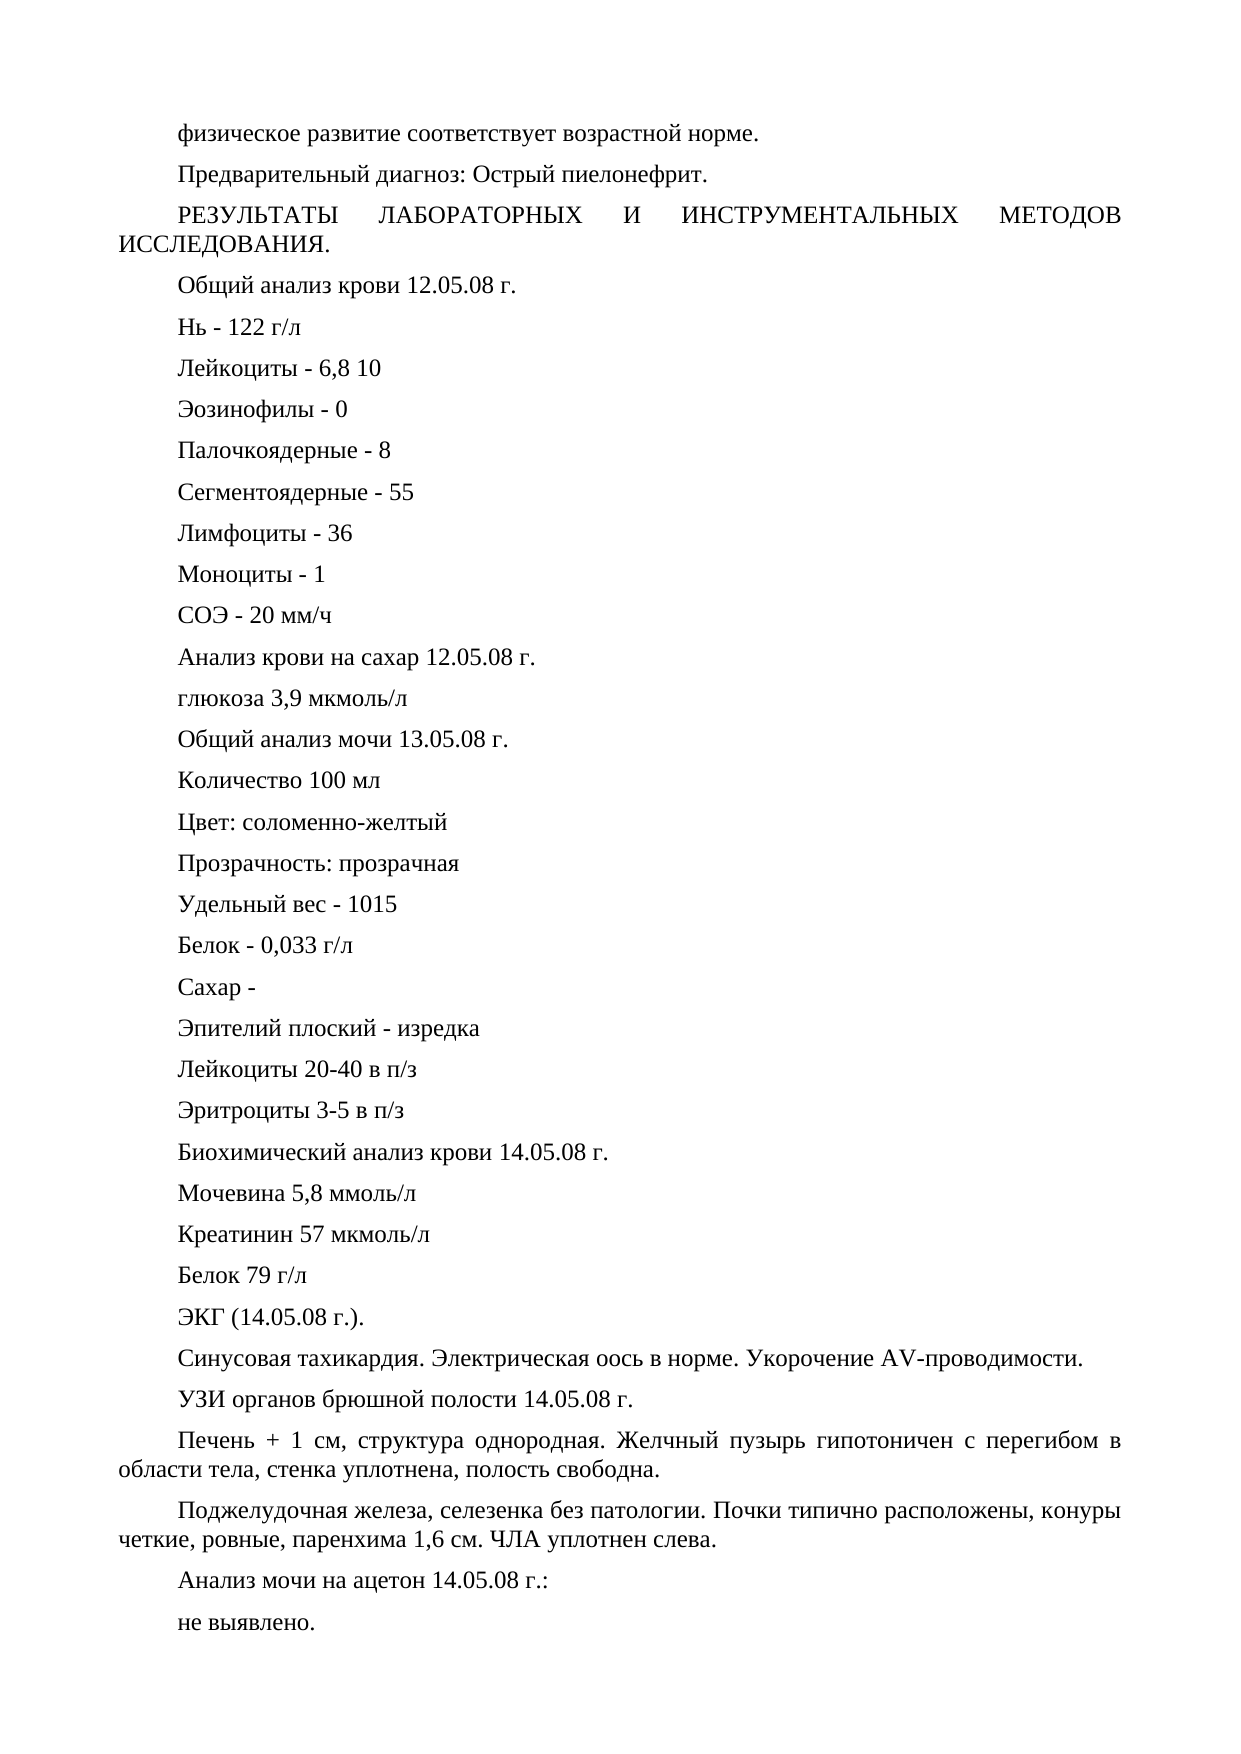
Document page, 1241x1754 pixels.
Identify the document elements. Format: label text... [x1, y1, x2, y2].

text Белок - 0,033 г/л [118, 931, 1122, 959]
text Прозрачность: прозрачная [118, 848, 1122, 877]
text Синусовая тахикардия. Электрическая оось в норме. Укорочение AV-проводимости. [118, 1343, 1122, 1372]
text Лейкоциты - 6,8 10 [118, 353, 1122, 382]
text не выявлено. [118, 1607, 1122, 1636]
text УЗИ органов брюшной полости 14.05.08 г. [118, 1384, 1122, 1413]
text Нь - 122 г/л [118, 312, 1122, 341]
text СОЭ - 20 мм/ч [118, 601, 1122, 629]
text Палочкоядерные - 8 [118, 436, 1122, 464]
text Печень + 1 см, структура однородная. Желчный пузырь гипотоничен с перегибом в области тела, стенка уплотнена, полость свободна. [118, 1426, 1122, 1483]
text Поджелудочная железа, селезенка без патологии. Почки типично расположены, конуры четкие, ровные, паренхима 1,6 см. ЧЛА уплотнен слева. [118, 1496, 1122, 1553]
text Лимфоциты - 36 [118, 518, 1122, 547]
text Белок 79 г/л [118, 1261, 1122, 1289]
text Анализ мочи на ацетон 14.05.08 г.: [118, 1566, 1122, 1594]
text Общий анализ мочи 13.05.08 г. [118, 724, 1122, 753]
text Лейкоциты 20-40 в п/з [118, 1054, 1122, 1083]
text Анализ крови на сахар 12.05.08 г. [118, 642, 1122, 671]
text Креатинин 57 мкмоль/л [118, 1219, 1122, 1248]
text Сахар - [118, 972, 1122, 1001]
text Эпителий плоский - изредка [118, 1013, 1122, 1042]
text Сегментоядерные - 55 [118, 477, 1122, 506]
text Эритроциты 3-5 в п/з [118, 1096, 1122, 1124]
text ЭКГ (14.05.08 г.). [118, 1302, 1122, 1331]
text Моноциты - 1 [118, 559, 1122, 588]
text РЕЗУЛЬТАТЫ ЛАБОРАТОРНЫХ И ИНСТРУМЕНТАЛЬНЫХ МЕТОДОВ ИССЛЕДОВАНИЯ. [118, 201, 1122, 258]
text физическое развитие соответствует возрастной норме. [118, 118, 1122, 147]
text Количество 100 мл [118, 766, 1122, 794]
text глюкоза 3,9 мкмоль/л [118, 683, 1122, 712]
text Общий анализ крови 12.05.08 г. [118, 271, 1122, 299]
text Эозинофилы - 0 [118, 394, 1122, 423]
text Биохимический анализ крови 14.05.08 г. [118, 1137, 1122, 1166]
text Удельный вес - 1015 [118, 889, 1122, 918]
text Предварительный диагноз: Острый пиелонефрит. [118, 159, 1122, 188]
text Мочевина 5,8 ммоль/л [118, 1178, 1122, 1207]
text Цвет: соломенно-желтый [118, 807, 1122, 836]
